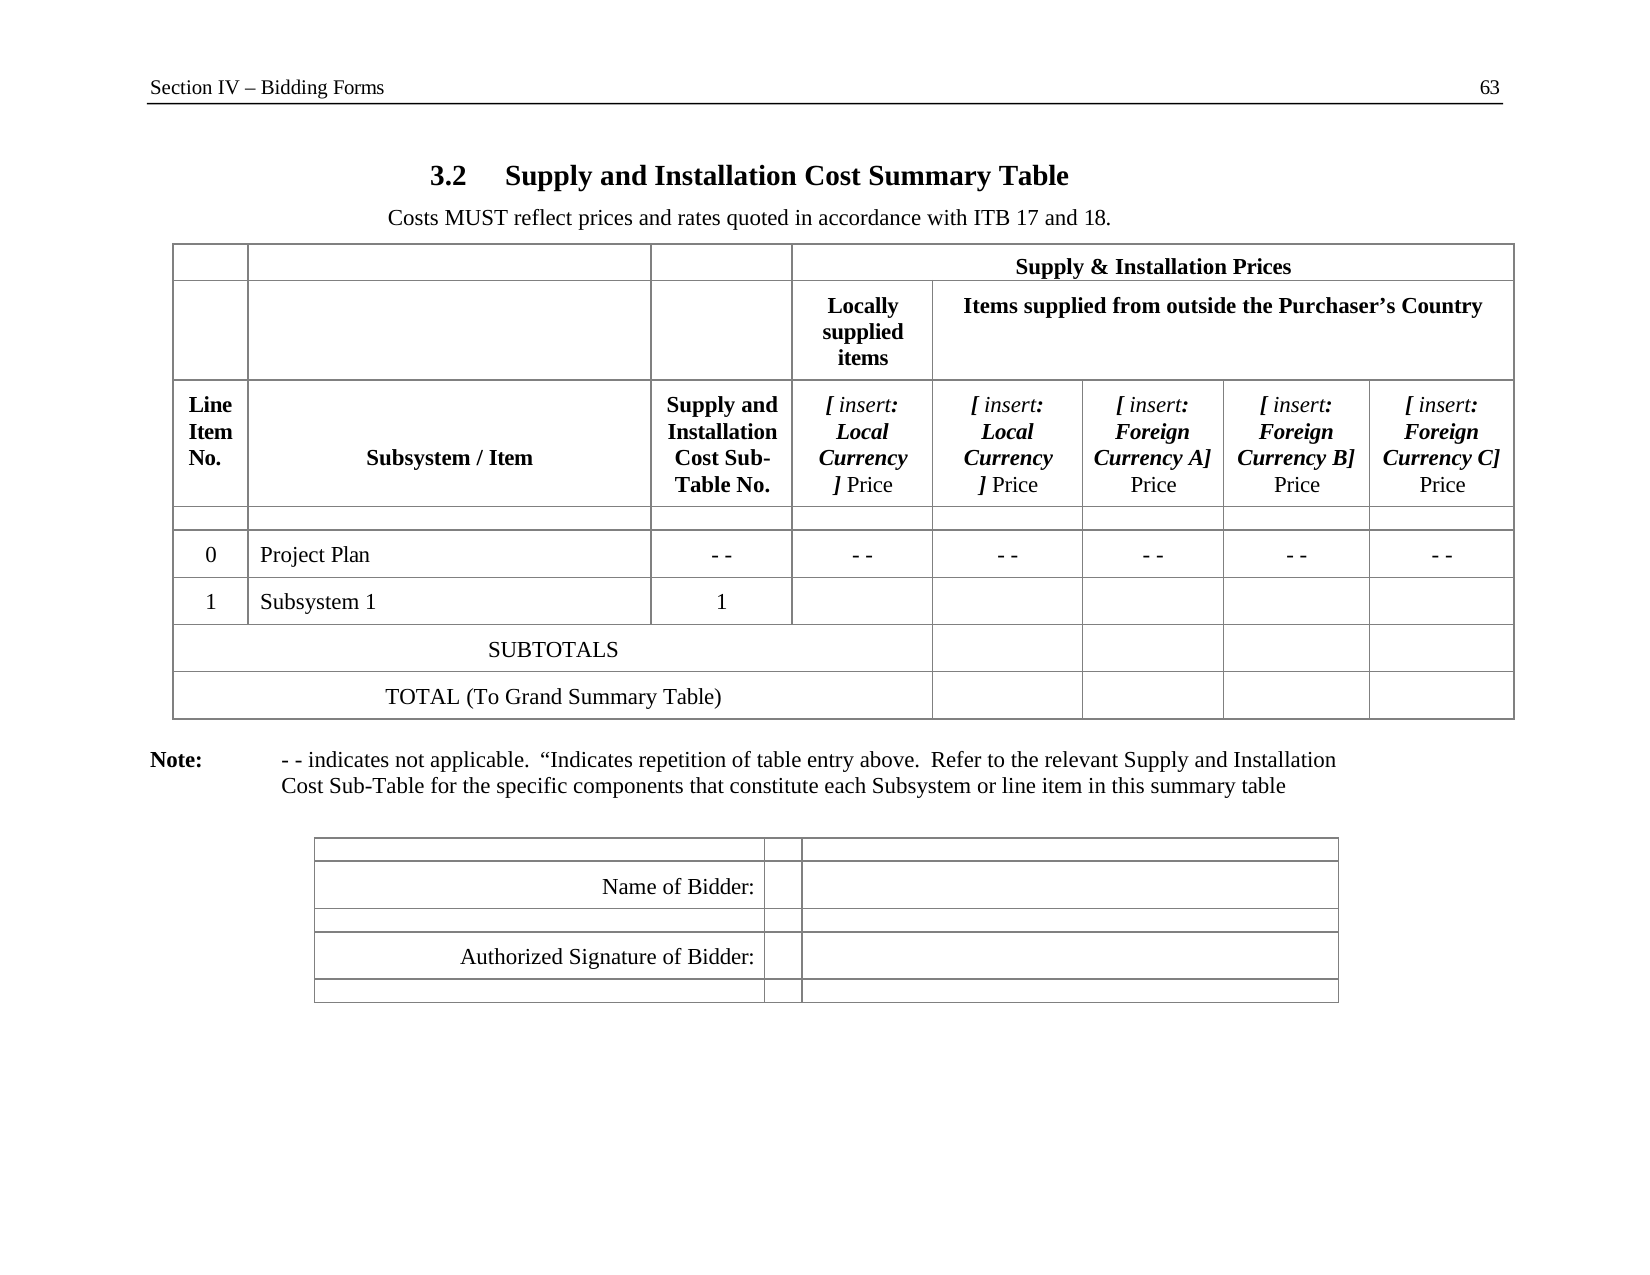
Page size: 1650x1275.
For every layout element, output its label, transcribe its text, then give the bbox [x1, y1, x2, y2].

table_cell 1 [174, 578, 247, 623]
table_cell [1083, 578, 1223, 623]
table_cell [249, 507, 650, 529]
table_header [652, 245, 791, 280]
table_cell - - [652, 531, 791, 576]
table_cell Supply and Installation Cost Sub- Table No. [652, 381, 791, 506]
table_cell [174, 507, 247, 529]
table_cell [ insert: Local Currency ] Price [793, 381, 932, 506]
table_cell [793, 578, 932, 623]
table_cell [249, 281, 650, 379]
table_header [315, 839, 764, 860]
table_cell [652, 281, 791, 379]
table_cell 1 [652, 578, 791, 623]
table_cell [1083, 625, 1223, 671]
table_cell [652, 507, 791, 529]
list Supply and Installation Cost Summary Table [430, 158, 1567, 192]
table_cell [ insert: Foreign Currency C] Price [1370, 381, 1513, 506]
table_cell - - [933, 531, 1082, 576]
table_cell Locally supplied items [793, 281, 932, 379]
table_header [765, 839, 801, 860]
table_cell [1224, 507, 1369, 529]
table_cell 0 [174, 531, 247, 576]
table_cell [933, 578, 1082, 623]
table_cell [933, 672, 1082, 718]
table_header Supply & Installation Prices [793, 245, 1513, 280]
table_cell [315, 980, 764, 1002]
table_cell [1224, 672, 1369, 718]
table_cell [ insert: Local Currency ] Price [933, 381, 1082, 506]
table_cell [1083, 507, 1223, 529]
table_cell [1370, 672, 1513, 718]
table_cell Authorized Signature of Bidder: [315, 933, 764, 978]
table_cell [ insert: Foreign Currency B] Price [1224, 381, 1369, 506]
text Costs MUST reflect prices and rates quoted in accordance with ITB 17 and 18. [388, 204, 1567, 231]
table_cell [765, 862, 801, 907]
table_cell - - [1370, 531, 1513, 576]
table_cell - - [1224, 531, 1369, 576]
table_cell [793, 507, 932, 529]
table_cell SUBTOTALS [174, 625, 932, 671]
table_cell [803, 909, 1338, 931]
table_cell [1083, 672, 1223, 718]
table_cell [803, 933, 1338, 978]
table_cell [1224, 578, 1369, 623]
table_cell Subsystem 1 [249, 578, 650, 623]
table_cell Name of Bidder: [315, 862, 764, 907]
table_cell TOTAL (To Grand Summary Table) [174, 672, 932, 718]
table_cell [765, 933, 801, 978]
table_cell [765, 980, 801, 1002]
table_cell [1370, 507, 1513, 529]
table_cell [765, 909, 801, 931]
table_cell Project Plan [249, 531, 650, 576]
table_cell [1224, 625, 1369, 671]
table_cell [933, 625, 1082, 671]
table_cell [315, 909, 764, 931]
table_cell [174, 281, 247, 379]
text Note: - - indicates not applicable. “Indicates repetition of table entry above. Refer to the relevant Supply and Installation Cost Sub-Table for the specific components that constitute each Subsystem or line item in this summary table [150, 746, 1350, 799]
table_cell [803, 980, 1338, 1002]
table_cell [1370, 625, 1513, 671]
table_cell [1370, 578, 1513, 623]
table_cell Items supplied from outside the Purchaser’s Country [933, 281, 1513, 379]
table_cell Line Item No. [174, 381, 247, 506]
table_cell [ insert: Foreign Currency A] Price [1083, 381, 1223, 506]
table_cell - - [793, 531, 932, 576]
table_header [249, 245, 650, 280]
table_header [803, 839, 1338, 860]
table_cell Subsystem / Item [249, 381, 650, 506]
table_header [174, 245, 247, 280]
table_cell [803, 862, 1338, 907]
table_cell [933, 507, 1082, 529]
table_cell - - [1083, 531, 1223, 576]
